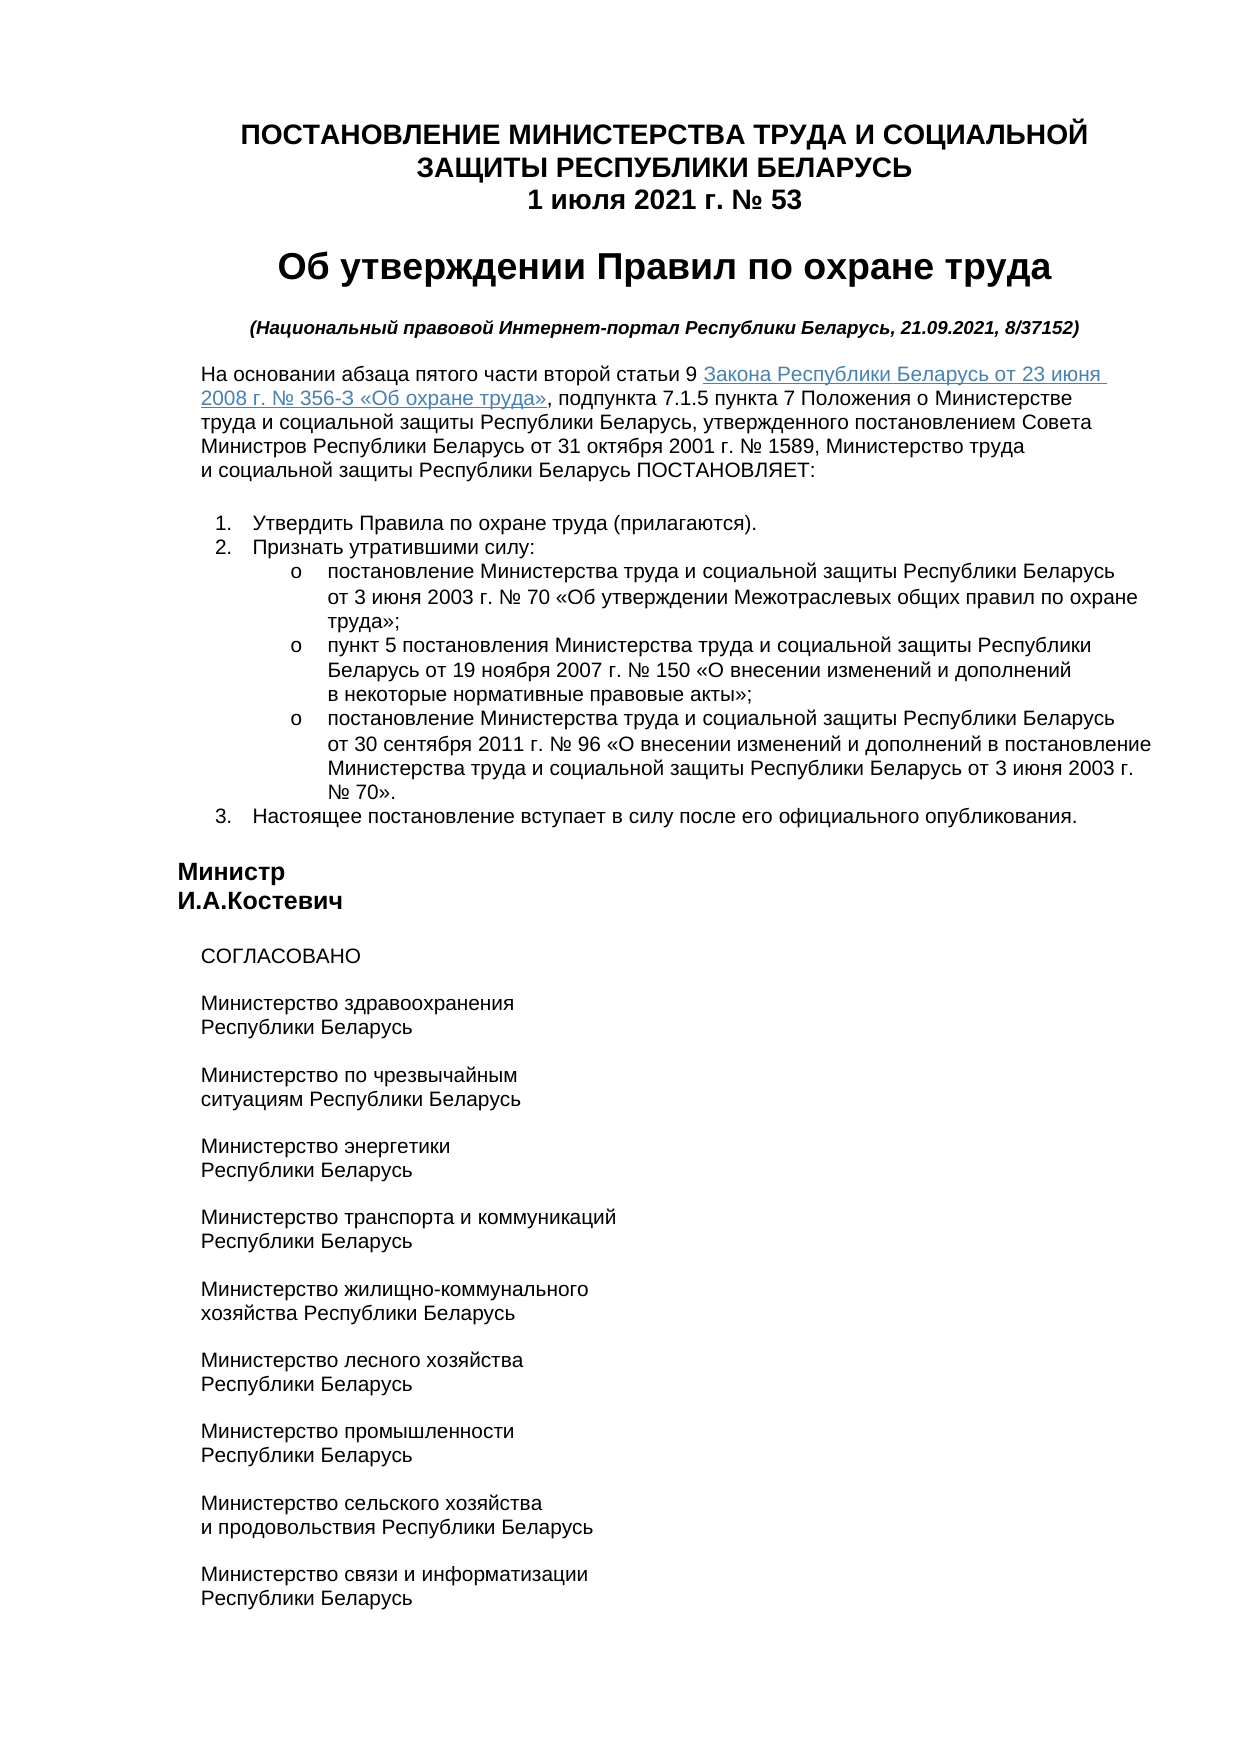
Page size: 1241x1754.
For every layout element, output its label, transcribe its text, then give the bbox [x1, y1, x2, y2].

list постановление Министерства труда и социальной защиты Республики Беларусь от 30 сентября 2011 г. № 96 «О внесении изменений и дополнений в постановление Министерства труда и социальной защиты Республики Беларусь от 3 июня 2003 г. № 70». [290, 706, 1152, 804]
list постановление Министерства труда и социальной защиты Республики Беларусь от 3 июня 2003 г. № 70 «Об утверждении Межотраслевых общих правил по охране труда»; [290, 559, 1152, 632]
list Настоящее постановление вступает в силу после его официального опубликования. [215, 804, 1152, 828]
text (Национальный правовой Интернет-портал Республики Беларусь, 21.09.2021, 8/37152) [177, 317, 1152, 338]
text Министерство здравоохранения Республики Беларусь [201, 991, 1128, 1039]
text Министерство промышленности Республики Беларусь [201, 1419, 1128, 1467]
text Министерство жилищно-коммунального хозяйства Республики Беларусь [201, 1276, 1128, 1324]
text Об утверждении Правил по охране труда [177, 244, 1152, 288]
text Министерство сельского хозяйства и продовольствия Республики Беларусь [201, 1491, 1128, 1538]
text ПОСТАНОВЛЕНИЕ МИНИСТЕРСТВА ТРУДА И СОЦИАЛЬНОЙ ЗАЩИТЫ РЕСПУБЛИКИ БЕЛАРУСЬ 1 июля 2021 г. № 53 [177, 118, 1152, 215]
text На основании абзаца пятого части второй статьи 9 Закона Республики Беларусь от 23 июня 2008 г. № 356-З «Об охране труда», подпункта 7.1.5 пункта 7 Положения о Министерстве труда и социальной защиты Республики Беларусь, утвержденного постановлением Совета Министров Республики Беларусь от 31 октября 2001 г. № 1589, Министерство труда и социальной защиты Республики Беларусь ПОСТАНОВЛЯЕТ: [201, 362, 1128, 482]
text СОГЛАСОВАНО [201, 944, 1128, 968]
list пункт 5 постановления Министерства труда и социальной защиты Республики Беларусь от 19 ноября 2007 г. № 150 «О внесении изменений и дополнений в некоторые нормативные правовые акты»; [290, 632, 1152, 706]
text Министерство транспорта и коммуникаций Республики Беларусь [201, 1205, 1128, 1253]
text Министерство связи и информатизации Республики Беларусь [201, 1562, 1128, 1610]
text Министр И.А.Костевич [177, 857, 1152, 914]
list Утвердить Правила по охране труда (прилагаются). [215, 511, 1152, 535]
text Министерство лесного хозяйства Республики Беларусь [201, 1348, 1128, 1396]
text Министерство энергетики Республики Беларусь [201, 1134, 1128, 1182]
text Министерство по чрезвычайным ситуациям Республики Беларусь [201, 1062, 1128, 1110]
list Признать утратившими силу: [215, 535, 1152, 559]
